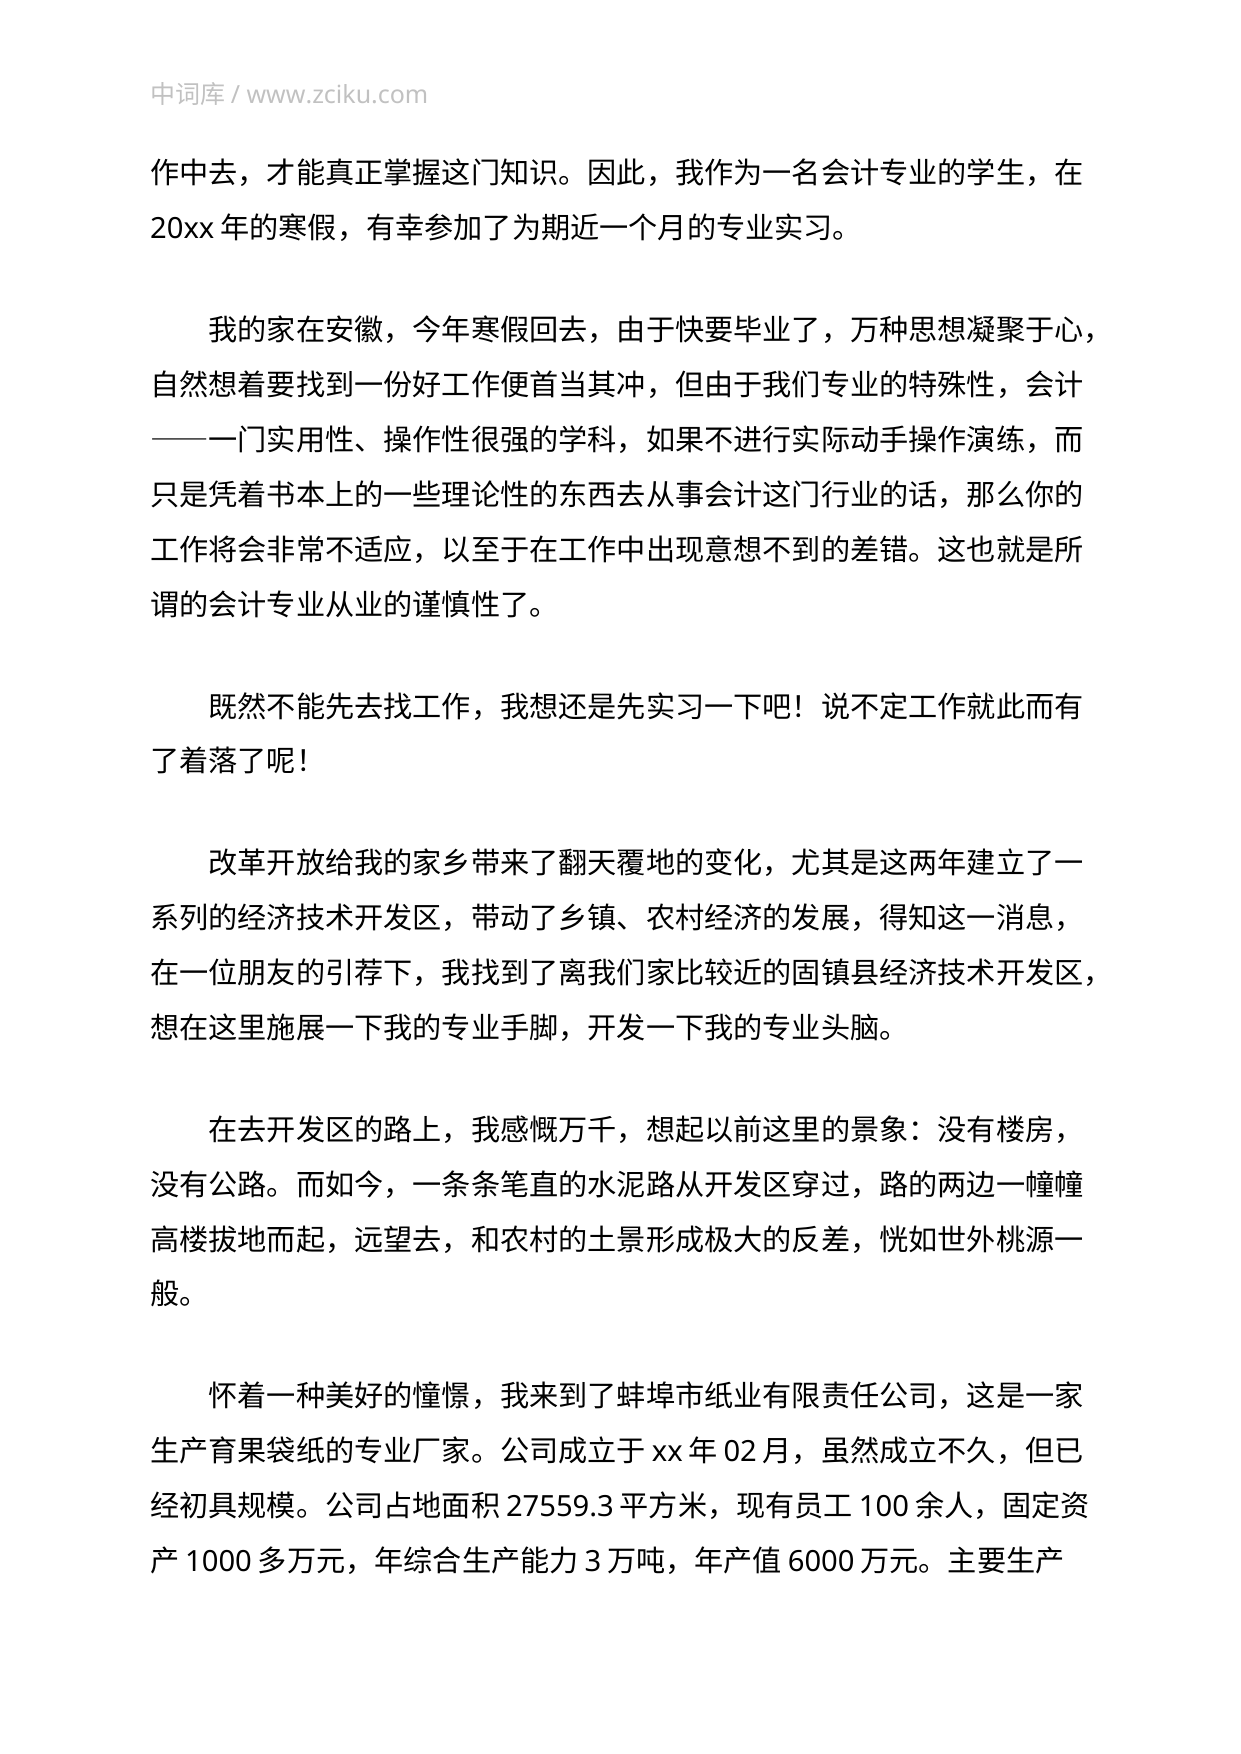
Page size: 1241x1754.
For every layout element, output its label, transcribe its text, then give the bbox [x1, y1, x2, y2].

text 在去开发区的路上，我感慨万千，想起以前这里的景象：没有楼房，没有公路。而如今，一条条笔直的水泥路从开发区穿过，路的两边一幢幢高楼拔地而起，远望去，和农村的土景形成极大的反差，恍如世外桃源一般。 [150, 1106, 1090, 1313]
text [150, 150, 1090, 247]
text 我的家在安徽，今年寒假回去，由于快要毕业了，万种思想凝聚于心，自然想着要找到一份好工作便首当其冲，但由于我们专业的特殊性，会计——一门实用性、操作性很强的学科，如果不进行实际动手操作演练，而只是凭着书本上的一些理论性的东西去从事会计这门行业的话，那么你的工作将会非常不适应，以至于在工作中出现意想不到的差错。这也就是所谓的会计专业从业的谨慎性了。 [150, 307, 1090, 624]
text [150, 1373, 1090, 1580]
text 改革开放给我的家乡带来了翻天覆地的变化，尤其是这两年建立了一系列的经济技术开发区，带动了乡镇、农村经济的发展，得知这一消息，在一位朋友的引荐下，我找到了离我们家比较近的固镇县经济技术开发区，想在这里施展一下我的专业手脚，开发一下我的专业头脑。 [150, 840, 1090, 1047]
text 既然不能先去找工作，我想还是先实习一下吧！说不定工作就此而有了着落了呢！ [150, 683, 1090, 780]
